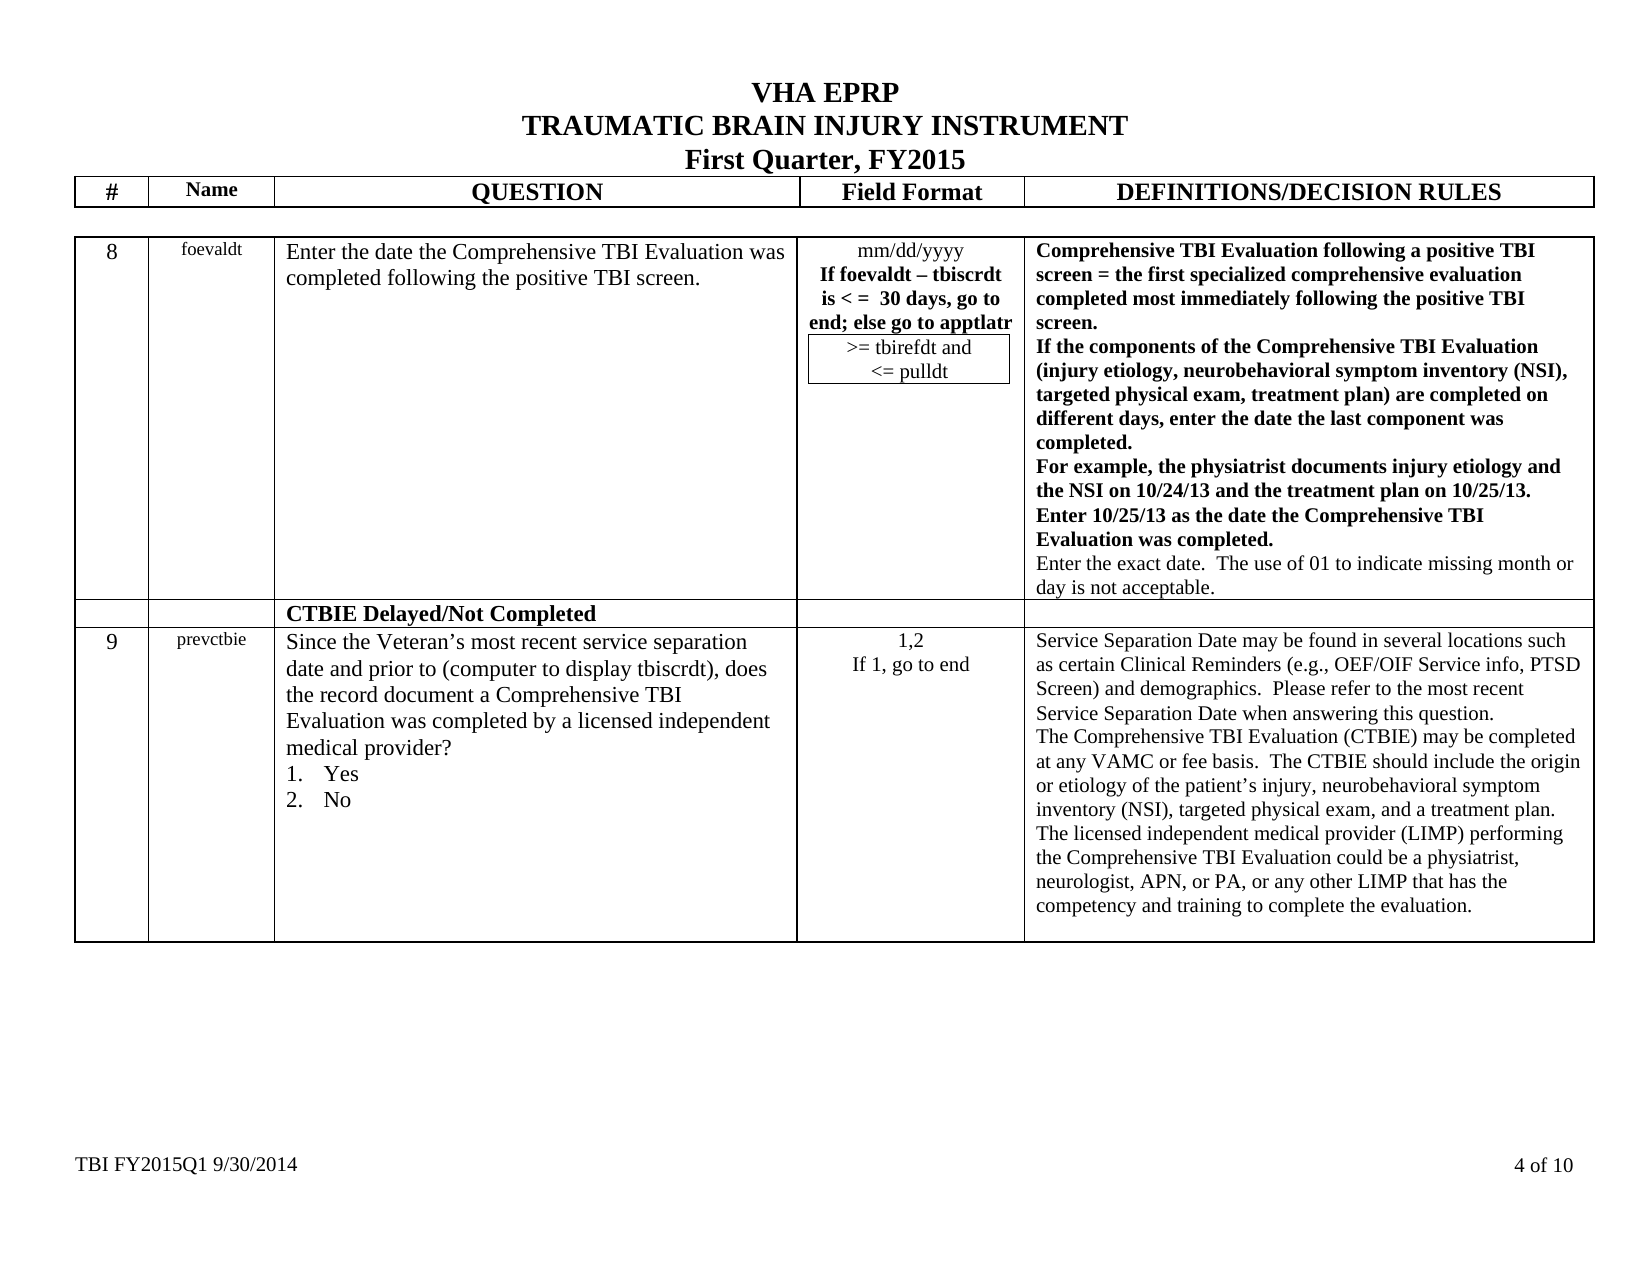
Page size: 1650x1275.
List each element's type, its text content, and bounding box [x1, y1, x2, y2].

table_cell Enter the date the Comprehensive TBI Evaluation was completed following the positive TBI screen. [275, 238, 796, 599]
table_cell Service Separation Date may be found in several locations such as certain Clinical Reminders (e.g., OEF/OIF Service info, PTSD Screen) and demographics. Please refer to the most recent Service Separation Date when answering this question. The Comprehensive TBI Evaluation (CTBIE) may be completed at any VAMC or fee basis. The CTBIE should include the origin or etiology of the patient’s injury, neurobehavioral symptom inventory (NSI), targeted physical exam, and a treatment plan. The licensed independent medical provider (LIMP) performing the Comprehensive TBI Evaluation could be a physiatrist, neurologist, APN, or PA, or any other LIMP that has the competency and training to complete the evaluation. [1025, 628, 1593, 941]
table_cell 8 [76, 238, 148, 599]
table_cell foevaldt [149, 238, 274, 599]
table_cell 9 [76, 628, 148, 941]
table_cell prevctbie [149, 628, 274, 941]
table_cell [798, 600, 1024, 627]
table_cell CTBIE Delayed/Not Completed [275, 600, 796, 627]
table_cell 1,2 If 1, go to end [798, 628, 1024, 941]
table_cell Since the Veteran’s most recent service separation date and prior to (computer to display tbiscrdt), does the record document a Comprehensive TBI Evaluation was completed by a licensed independent medical provider? Yes No [275, 628, 796, 941]
table_cell [1025, 600, 1593, 627]
table_cell mm/dd/yyyy If foevaldt – tbiscrdt is < = 30 days, go to end; else go to apptlatr [798, 238, 1024, 599]
table_cell [149, 600, 274, 627]
table_cell Comprehensive TBI Evaluation following a positive TBI screen = the first specialized comprehensive evaluation completed most immediately following the positive TBI screen. If the components of the Comprehensive TBI Evaluation (injury etiology, neurobehavioral symptom inventory (NSI), targeted physical exam, treatment plan) are completed on different days, enter the date the last component was completed. For example, the physiatrist documents injury etiology and the NSI on 10/24/13 and the treatment plan on 10/25/13. Enter 10/25/13 as the date the Comprehensive TBI Evaluation was completed. Enter the exact date. The use of 01 to indicate missing month or day is not acceptable. [1025, 238, 1593, 599]
table_cell [76, 600, 148, 627]
